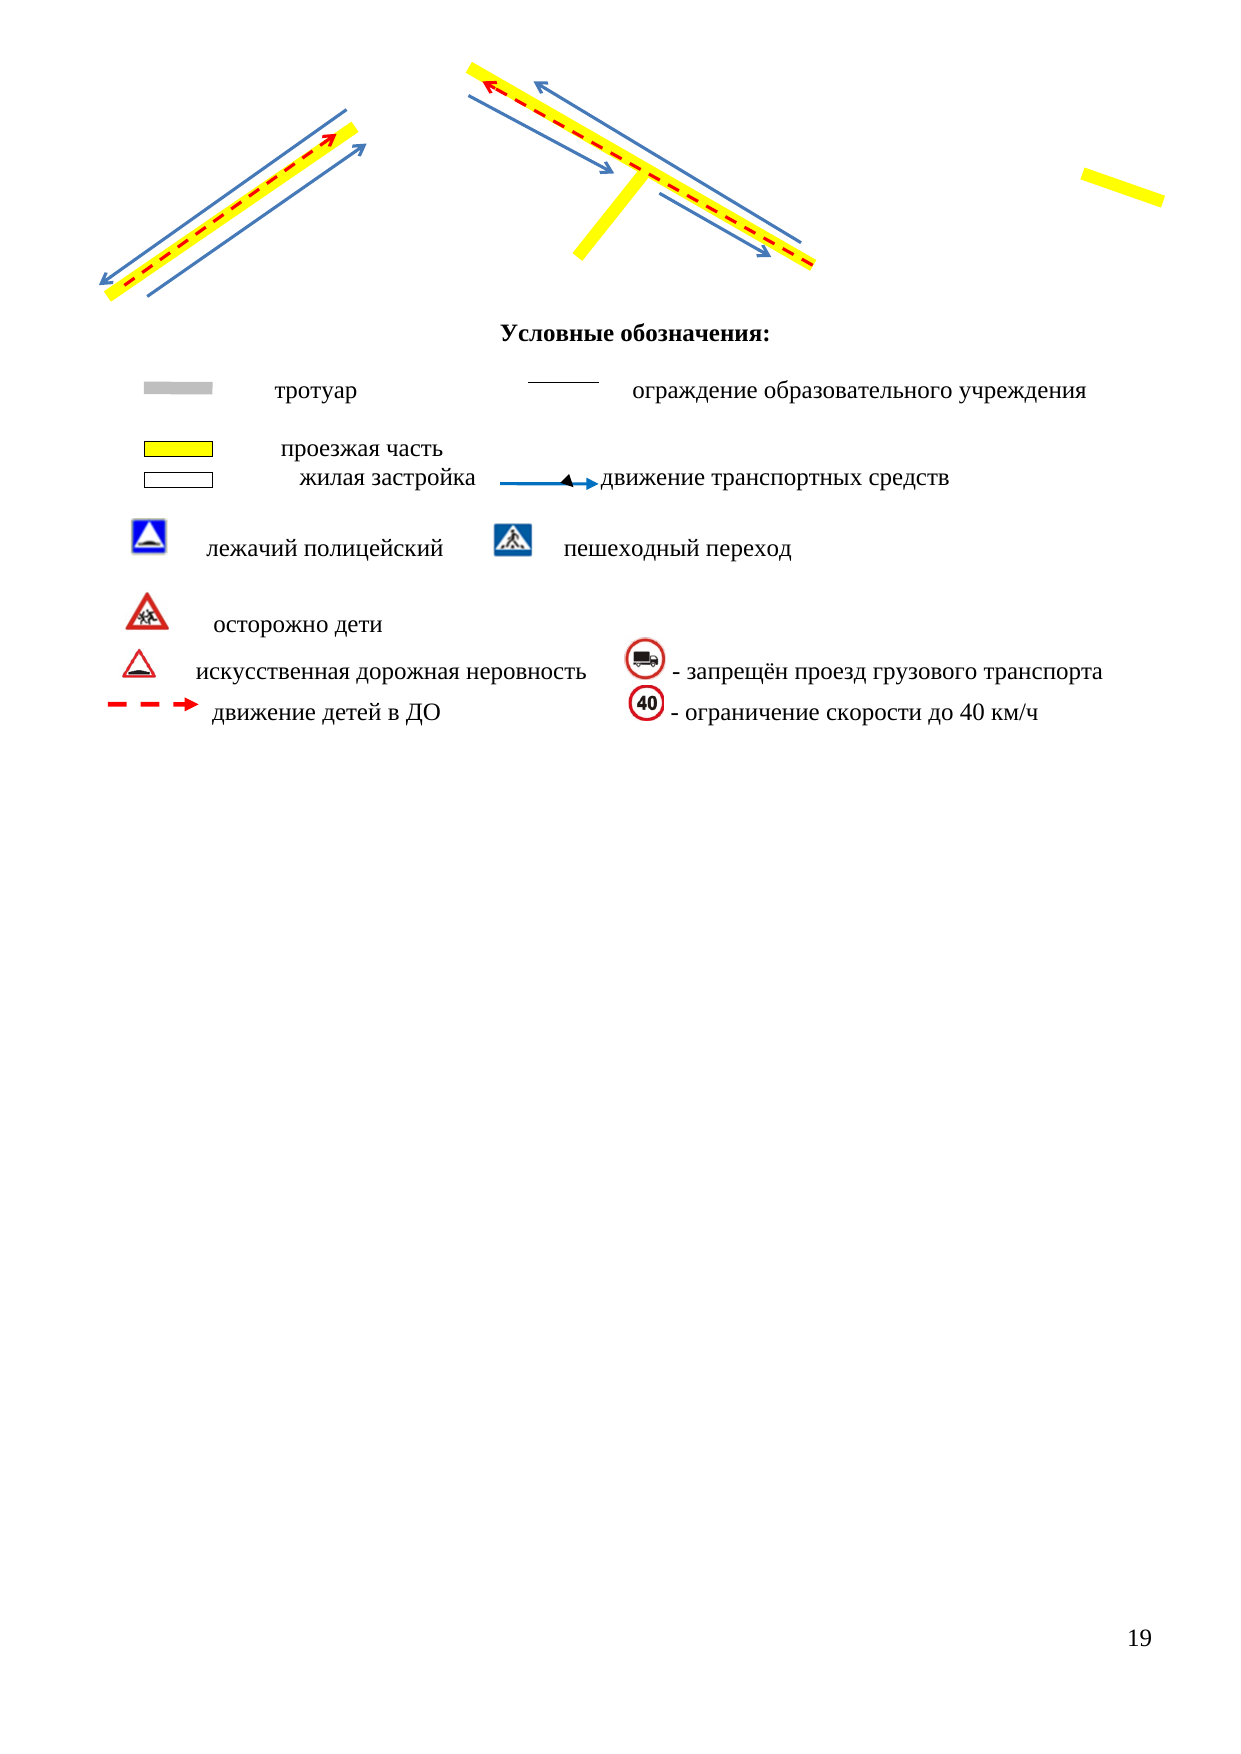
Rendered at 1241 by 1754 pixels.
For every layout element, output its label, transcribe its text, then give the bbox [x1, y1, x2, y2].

picture [124, 590, 170, 633]
text Условные обозначения: [118, 318, 1152, 347]
picture [118, 648, 158, 680]
text осторожно дети [118, 591, 1152, 638]
picture [628, 685, 664, 721]
text проезжая часть [118, 433, 1152, 462]
text лежачий полицейский пешеходный переход [118, 518, 1152, 562]
picture [130, 518, 169, 557]
text движение детей в ДО - ограничение скорости до 40 км/ч [118, 685, 1152, 726]
text тротуар ограждение образовательного учреждения [118, 375, 1152, 404]
picture [493, 523, 533, 557]
text искусственная дорожная неровность - запрещён проезд грузового транспорта [118, 638, 1152, 685]
picture [624, 637, 666, 680]
text жилая застройка движение транспортных средств [118, 462, 1152, 490]
